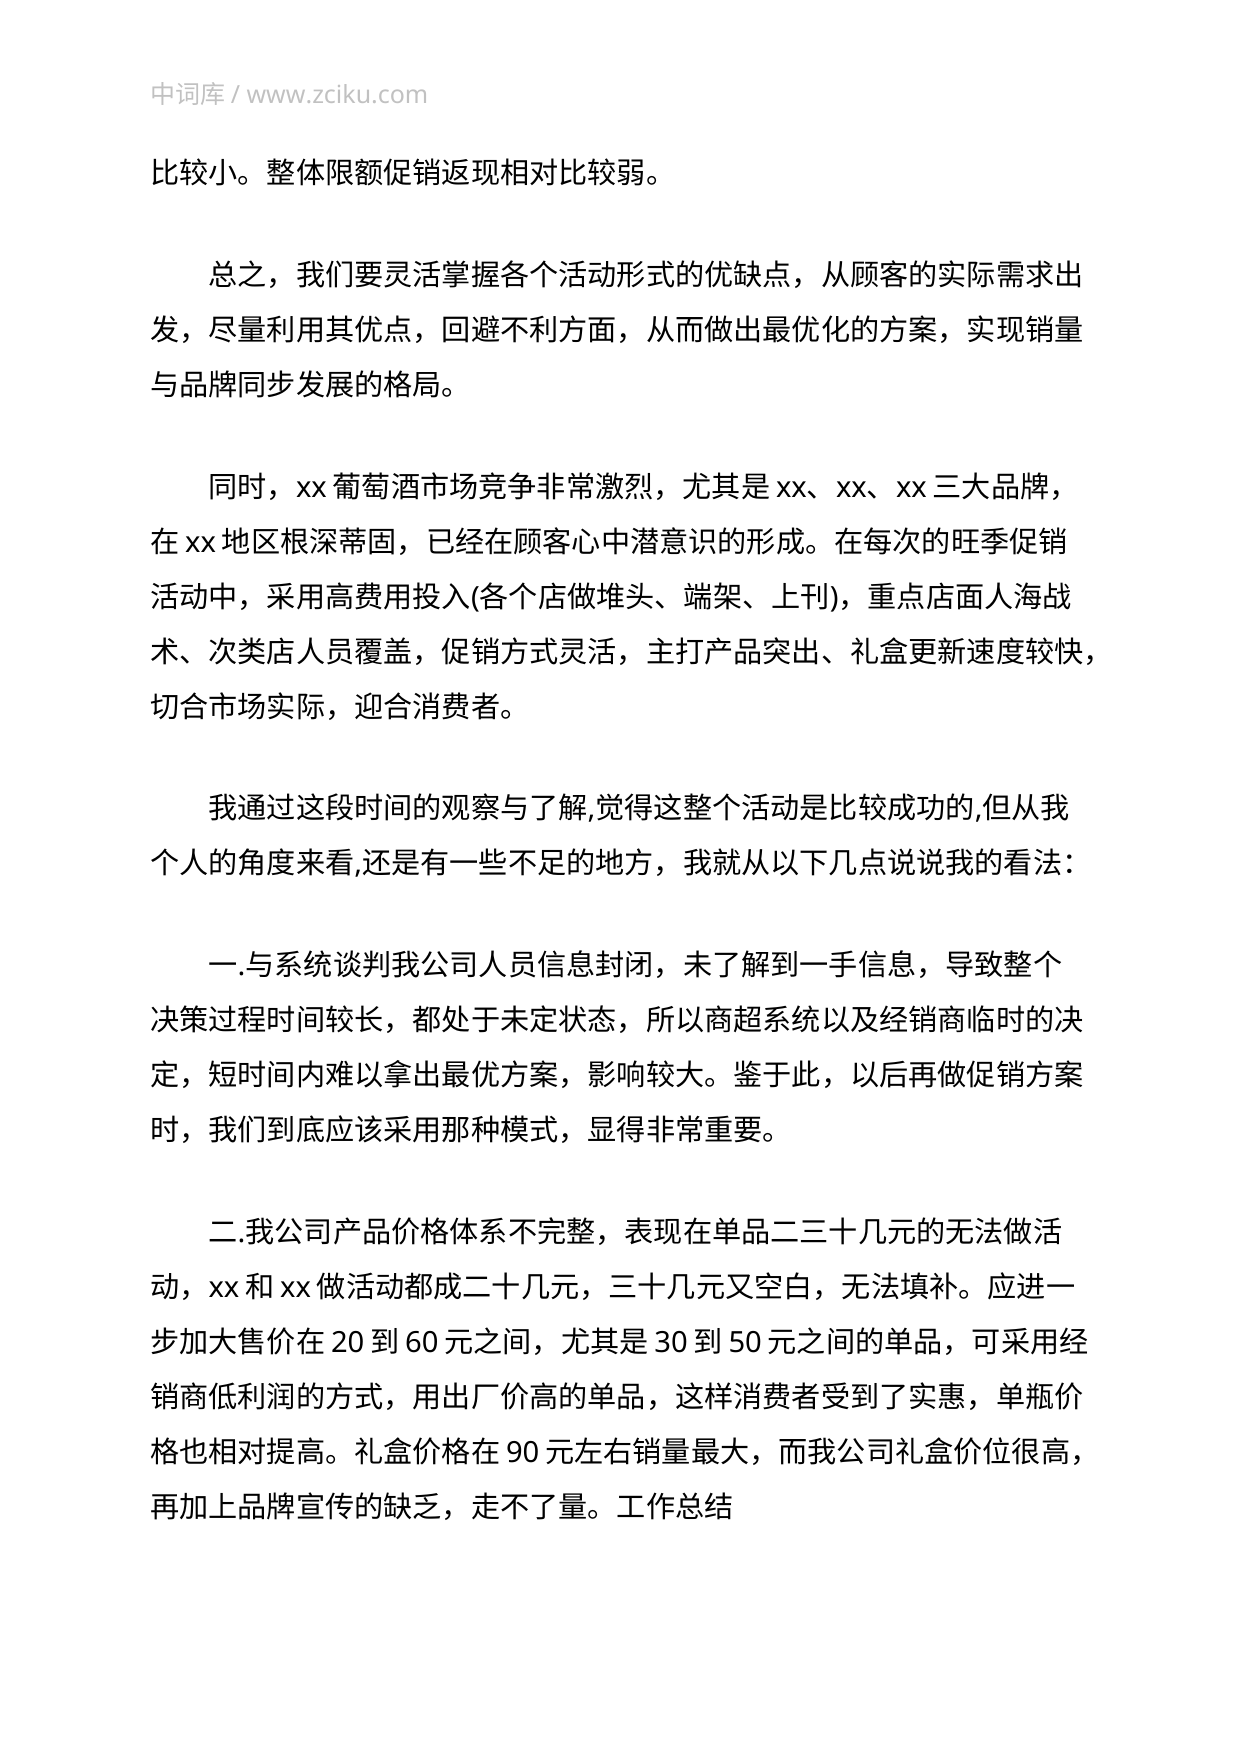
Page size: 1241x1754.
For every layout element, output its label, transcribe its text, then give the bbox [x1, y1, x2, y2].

text 总之，我们要灵活掌握各个活动形式的优缺点，从顾客的实际需求出发，尽量利用其优点，回避不利方面，从而做出最优化的方案，实现销量与品牌同步发展的格局。 [150, 252, 1090, 404]
text 二.我公司产品价格体系不完整，表现在单品二三十几元的无法做活动，xx和xx做活动都成二十几元，三十几元又空白，无法填补。应进一步加大售价在20到60元之间，尤其是30到50元之间的单品，可采用经销商低利润的方式，用出厂价高的单品，这样消费者受到了实惠，单瓶价格也相对提高。礼盒价格在90元左右销量最大，而我公司礼盒价位很高，再加上品牌宣传的缺乏，走不了量。工作总结 [150, 1208, 1090, 1526]
text 我通过这段时间的观察与了解,觉得这整个活动是比较成功的,但从我个人的角度来看,还是有一些不足的地方，我就从以下几点说说我的看法： [150, 785, 1090, 882]
text 同时，xx葡萄酒市场竞争非常激烈，尤其是xx、xx、xx三大品牌，在xx地区根深蒂固，已经在顾客心中潜意识的形成。在每次的旺季促销活动中，采用高费用投入(各个店做堆头、端架、上刊)，重点店面人海战术、次类店人员覆盖，促销方式灵活，主打产品突出、礼盒更新速度较快，切合市场实际，迎合消费者。 [150, 463, 1090, 726]
text 一.与系统谈判我公司人员信息封闭，未了解到一手信息，导致整个决策过程时间较长，都处于未定状态，所以商超系统以及经销商临时的决定，短时间内难以拿出最优方案，影响较大。鉴于此，以后再做促销方案时，我们到底应该采用那种模式，显得非常重要。 [150, 942, 1090, 1149]
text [150, 150, 1090, 192]
